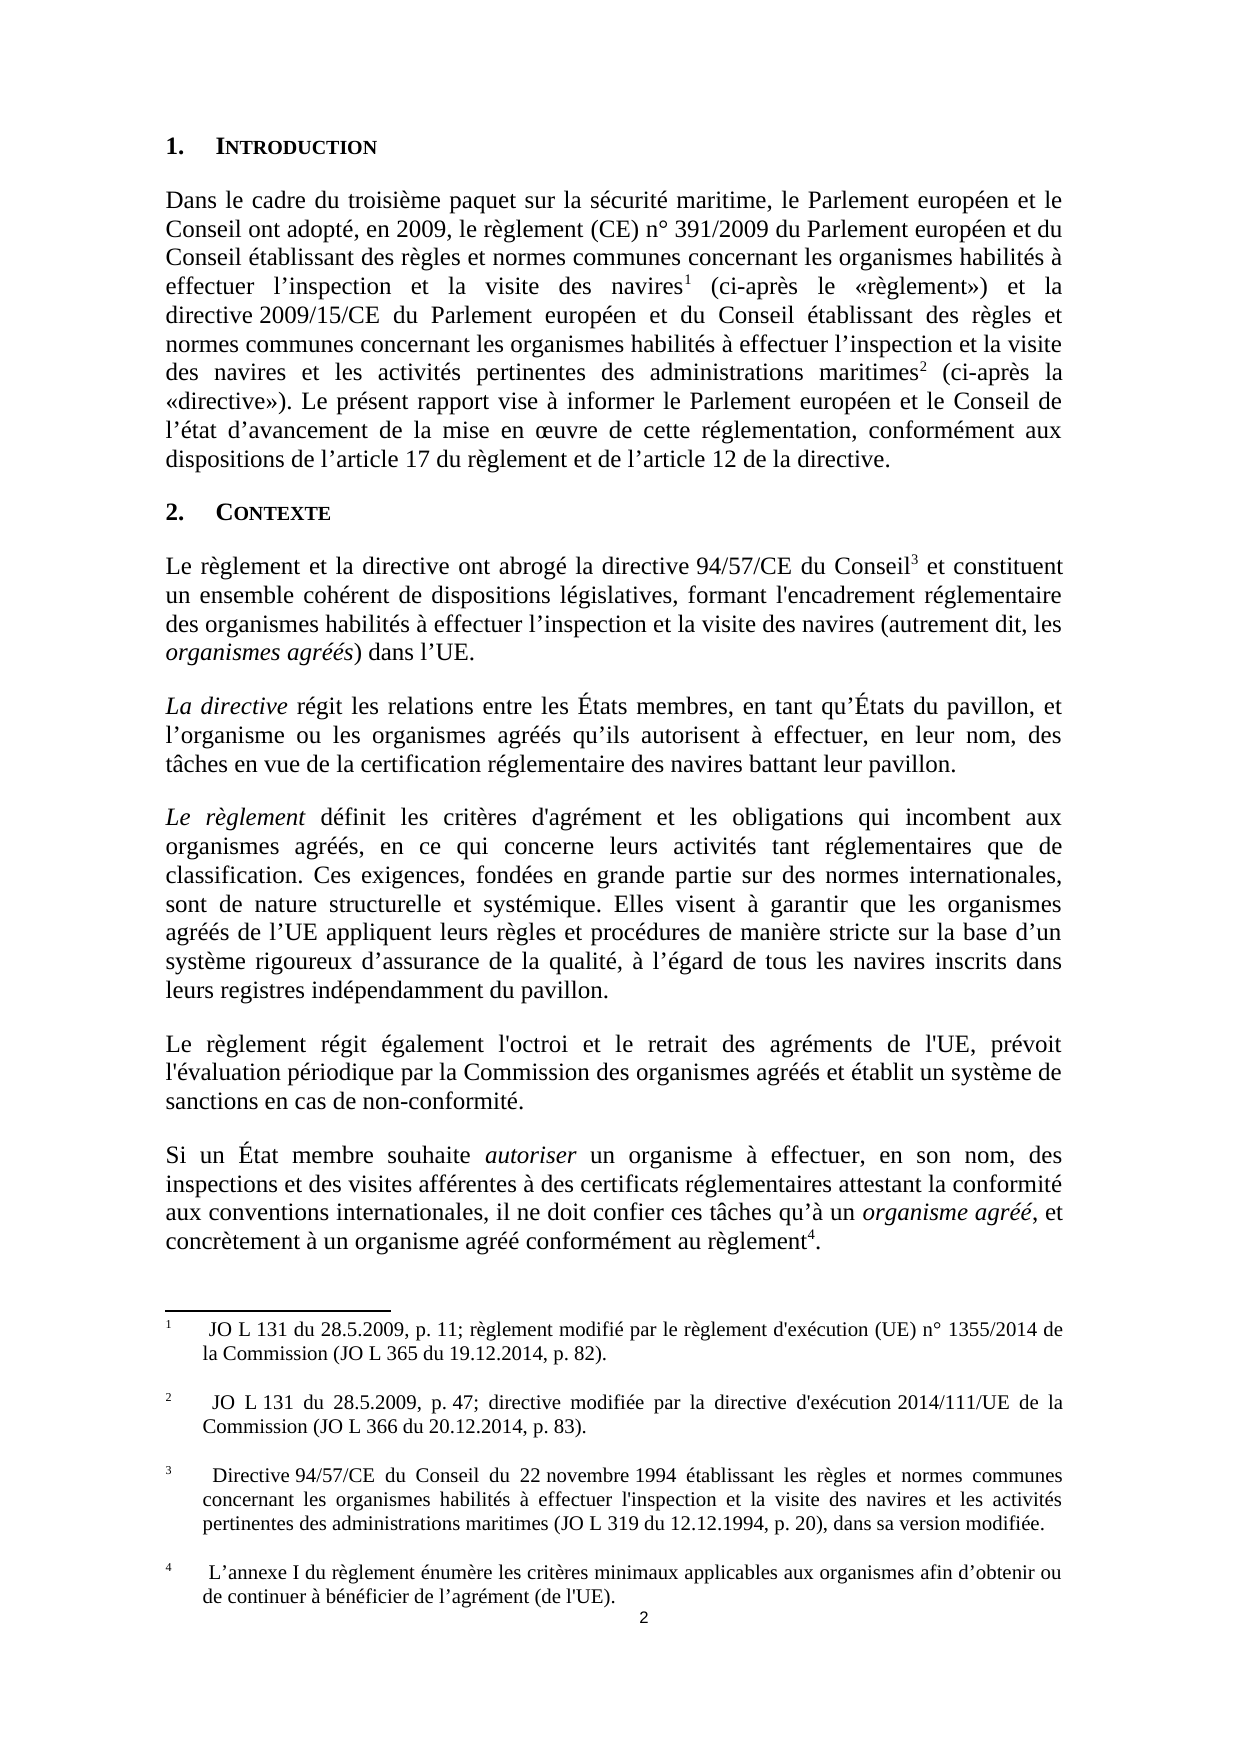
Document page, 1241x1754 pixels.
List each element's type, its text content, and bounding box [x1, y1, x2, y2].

subtitle Introduction [165, 131, 1063, 160]
text Le règlement définit les critères d'agrément et les obligations qui incombent aux organismes agréés, en ce qui concerne leurs activités tant réglementaires que de classification. Ces exigences, fondées en grande partie sur des normes internationales, sont de nature structurelle et systémique. Elles visent à garantir que les organismes agréés de l’UE appliquent leurs règles et procédures de manière stricte sur la base d’un système rigoureux d’assurance de la qualité, à l’égard de tous les navires inscrits dans leurs registres indépendamment du pavillon. [165, 802, 1063, 1004]
text Dans le cadre du troisième paquet sur la sécurité maritime, le Parlement européen et le Conseil ont adopté, en 2009, le règlement (CE) n° 391/2009 du Parlement européen et du Conseil établissant des règles et normes communes concernant les organismes habilités à effectuer l’inspection et la visite des navires (ci-après le «règlement») et la directive 2009/15/CE du Parlement européen et du Conseil établissant des règles et normes communes concernant les organismes habilités à effectuer l’inspection et la visite des navires et les activités pertinentes des administrations maritimes (ci-après la «directive»). Le présent rapport vise à informer le Parlement européen et le Conseil de l’état d’avancement de la mise en œuvre de cette réglementation, conformément aux dispositions de l’article 17 du règlement et de l’article 12 de la directive. [165, 185, 1063, 472]
text Le règlement régit également l'octroi et le retrait des agréments de l'UE, prévoit l'évaluation périodique par la Commission des organismes agréés et établit un système de sanctions en cas de non-conformité. [165, 1029, 1063, 1115]
text Si un État membre souhaite autoriser un organisme à effectuer, en son nom, des inspections et des visites afférentes à des certificats réglementaires attestant la conformité aux conventions internationales, il ne doit confier ces tâches qu’à un organisme agréé, et concrètement à un organisme agréé conformément au règlement. [165, 1140, 1063, 1255]
text La directive régit les relations entre les États membres, en tant qu’États du pavillon, et l’organisme ou les organismes agréés qu’ils autorisent à effectuer, en leur nom, des tâches en vue de la certification réglementaire des navires battant leur pavillon. [165, 691, 1063, 777]
subtitle Contexte [165, 497, 1063, 526]
text Le règlement et la directive ont abrogé la directive 94/57/CE du Conseil et constituent un ensemble cohérent de dispositions législatives, formant l'encadrement réglementaire des organismes habilités à effectuer l’inspection et la visite des navires (autrement dit, les organismes agréés) dans l’UE. [165, 551, 1063, 666]
